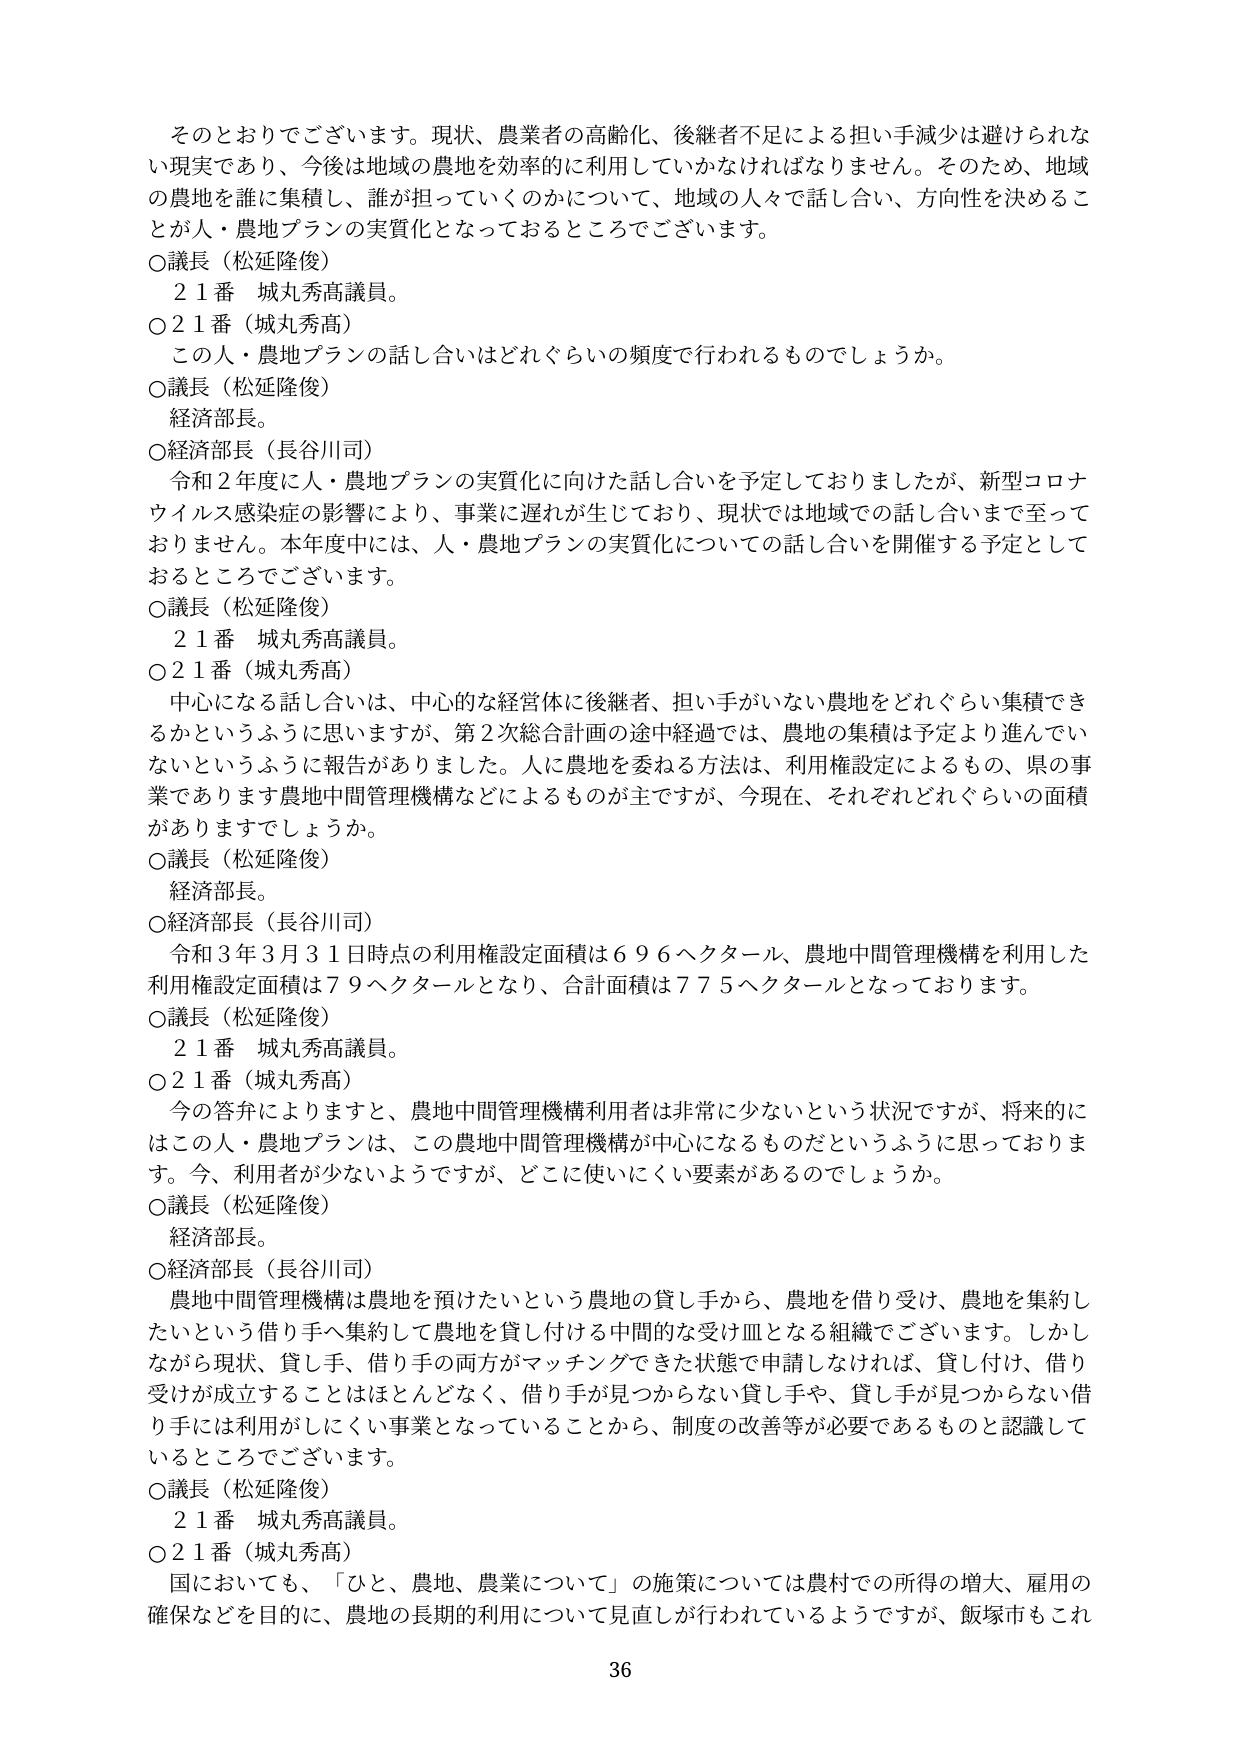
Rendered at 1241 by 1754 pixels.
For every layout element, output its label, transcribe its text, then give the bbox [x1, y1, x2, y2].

text 農地中間管理機構は農地を預けたいという農地の貸し手から、農地を借り受け、農地を集約したいという借り手へ集約して農地を貸し付ける中間的な受け皿となる組織でございます。しかしながら現状、貸し手、借り手の両方がマッチングできた状態で申請しなければ、貸し付け、借り受けが成立することはほとんどなく、借り手が見つからない貸し手や、貸し手が見つからない借り手には利用がしにくい事業となっていることから、制度の改善等が必要であるものと認識しているところでございます。 [148, 1283, 1092, 1472]
text ○２１番（城丸秀髙） [148, 1063, 1092, 1094]
text 令和２年度に人・農地プランの実質化に向けた話し合いを予定しておりましたが、新型コロナウイルス感染症の影響により、事業に遅れが生じており、現状では地域での話し合いまで至っておりません。本年度中には、人・農地プランの実質化についての話し合いを開催する予定としておるところでございます。 [148, 464, 1092, 590]
text ○経済部長（長谷川司） [148, 905, 1092, 937]
text 経済部長。 [148, 402, 1092, 433]
text ○２１番（城丸秀髙） [148, 653, 1092, 685]
text ○経済部長（長谷川司） [148, 433, 1092, 464]
text ２１番 城丸秀髙議員。 [148, 1031, 1092, 1063]
text 経済部長。 [148, 874, 1092, 905]
text ○２１番（城丸秀髙） [148, 307, 1092, 338]
text ○議長（松延隆俊） [148, 1472, 1092, 1504]
text ○議長（松延隆俊） [148, 370, 1092, 402]
text この人・農地プランの話し合いはどれぐらいの頻度で行われるものでしょうか。 [148, 338, 1092, 370]
text ○議長（松延隆俊） [148, 842, 1092, 874]
text ２１番 城丸秀髙議員。 [148, 1504, 1092, 1535]
text 中心になる話し合いは、中心的な経営体に後継者、担い手がいない農地をどれぐらい集積できるかというふうに思いますが、第２次総合計画の途中経過では、農地の集積は予定より進んでいないというふうに報告がありました。人に農地を委ねる方法は、利用権設定によるもの、県の事業であります農地中間管理機構などによるものが主ですが、今現在、それぞれどれぐらいの面積がありますでしょうか。 [148, 685, 1092, 842]
text ○議長（松延隆俊） [148, 244, 1092, 276]
text ２１番 城丸秀髙議員。 [148, 276, 1092, 307]
text ○経済部長（長谷川司） [148, 1252, 1092, 1283]
text ２１番 城丸秀髙議員。 [148, 622, 1092, 653]
text ○議長（松延隆俊） [148, 1189, 1092, 1220]
text ○２１番（城丸秀髙） [148, 1535, 1092, 1567]
text ○議長（松延隆俊） [148, 1000, 1092, 1031]
text ○議長（松延隆俊） [148, 590, 1092, 622]
text 経済部長。 [148, 1220, 1092, 1252]
text 令和３年３月３１日時点の利用権設定面積は６９６ヘクタール、農地中間管理機構を利用した利用権設定面積は７９ヘクタールとなり、合計面積は７７５ヘクタールとなっております。 [148, 937, 1092, 1000]
text そのとおりでございます。現状、農業者の高齢化、後継者不足による担い手減少は避けられない現実であり、今後は地域の農地を効率的に利用していかなければなりません。そのため、地域の農地を誰に集積し、誰が担っていくのかについて、地域の人々で話し合い、方向性を決めることが人・農地プランの実質化となっておるところでございます。 [148, 118, 1092, 244]
text 今の答弁によりますと、農地中間管理機構利用者は非常に少ないという状況ですが、将来的にはこの人・農地プランは、この農地中間管理機構が中心になるものだというふうに思っております。今、利用者が少ないようですが、どこに使いにくい要素があるのでしょうか。 [148, 1094, 1092, 1189]
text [148, 1567, 1092, 1629]
